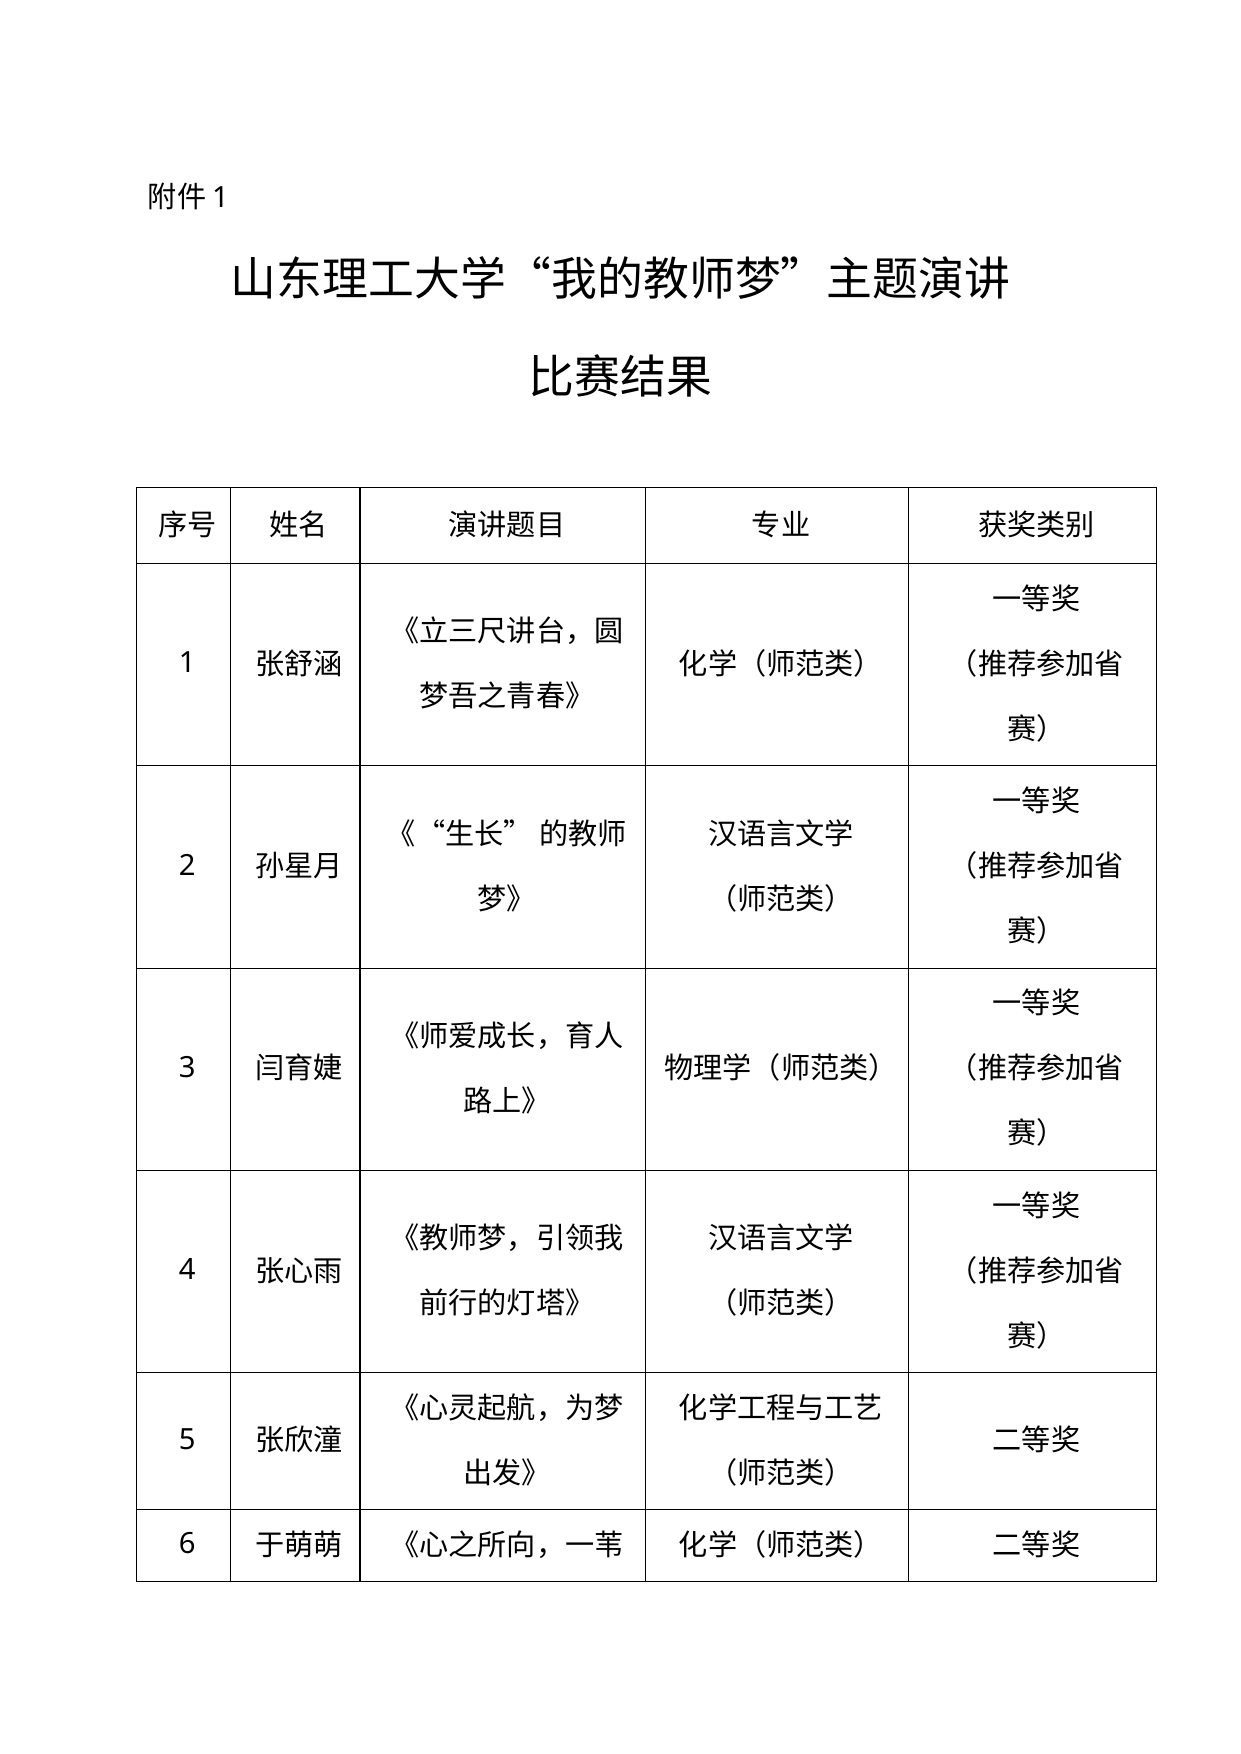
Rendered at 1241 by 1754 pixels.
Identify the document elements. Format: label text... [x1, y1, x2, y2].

table_cell 《心灵起航，为梦出发》 [361, 1373, 645, 1509]
table_cell 物理学（师范类） [646, 969, 908, 1170]
table_header 演讲题目 [361, 488, 645, 563]
table_cell 5 [137, 1373, 230, 1509]
table_cell 2 [137, 766, 230, 967]
table_cell 一等奖 （推荐参加省赛） [909, 766, 1156, 967]
table_cell 于萌萌 [231, 1510, 359, 1581]
table_cell 3 [137, 969, 230, 1170]
table_cell 张心雨 [231, 1171, 359, 1372]
table_cell 张欣潼 [231, 1373, 359, 1509]
table_cell 一等奖 （推荐参加省赛） [909, 969, 1156, 1170]
table_cell 一等奖 （推荐参加省赛） [909, 1171, 1156, 1372]
table_cell 《“生长” 的教师梦》 [361, 766, 645, 967]
table_cell 化学（师范类） [646, 564, 908, 765]
table_header 获奖类别 [909, 488, 1156, 563]
table_cell 二等奖 [909, 1373, 1156, 1509]
table_cell 一等奖 （推荐参加省赛） [909, 564, 1156, 765]
table_cell 闫育婕 [231, 969, 359, 1170]
text 山东理工大学“我的教师梦”主题演讲 [148, 227, 1092, 324]
table_cell 《教师梦，引领我前行的灯塔》 [361, 1171, 645, 1372]
table_cell 6 [137, 1510, 230, 1581]
table_cell 张舒涵 [231, 564, 359, 765]
table_header 专业 [646, 488, 908, 563]
table_cell 化学工程与工艺（师范类） [646, 1373, 908, 1509]
table_cell 二等奖 [909, 1510, 1156, 1581]
table_cell 《师爱成长，育人路上》 [361, 969, 645, 1170]
table_cell 汉语言文学 （师范类） [646, 1171, 908, 1372]
table_cell 《心之所向，一苇以航》 [361, 1510, 645, 1581]
table_cell 4 [137, 1171, 230, 1372]
text 比赛结果 [148, 324, 1092, 422]
table_header 序号 [137, 488, 230, 563]
table_cell 化学（师范类） [646, 1510, 908, 1581]
text 附件1 [148, 162, 1092, 227]
table_cell 1 [137, 564, 230, 765]
table_cell 汉语言文学 （师范类） [646, 766, 908, 967]
table_header 姓名 [231, 488, 359, 563]
table_cell 孙星月 [231, 766, 359, 967]
table_cell 《立三尺讲台，圆梦吾之青春》 [361, 564, 645, 765]
